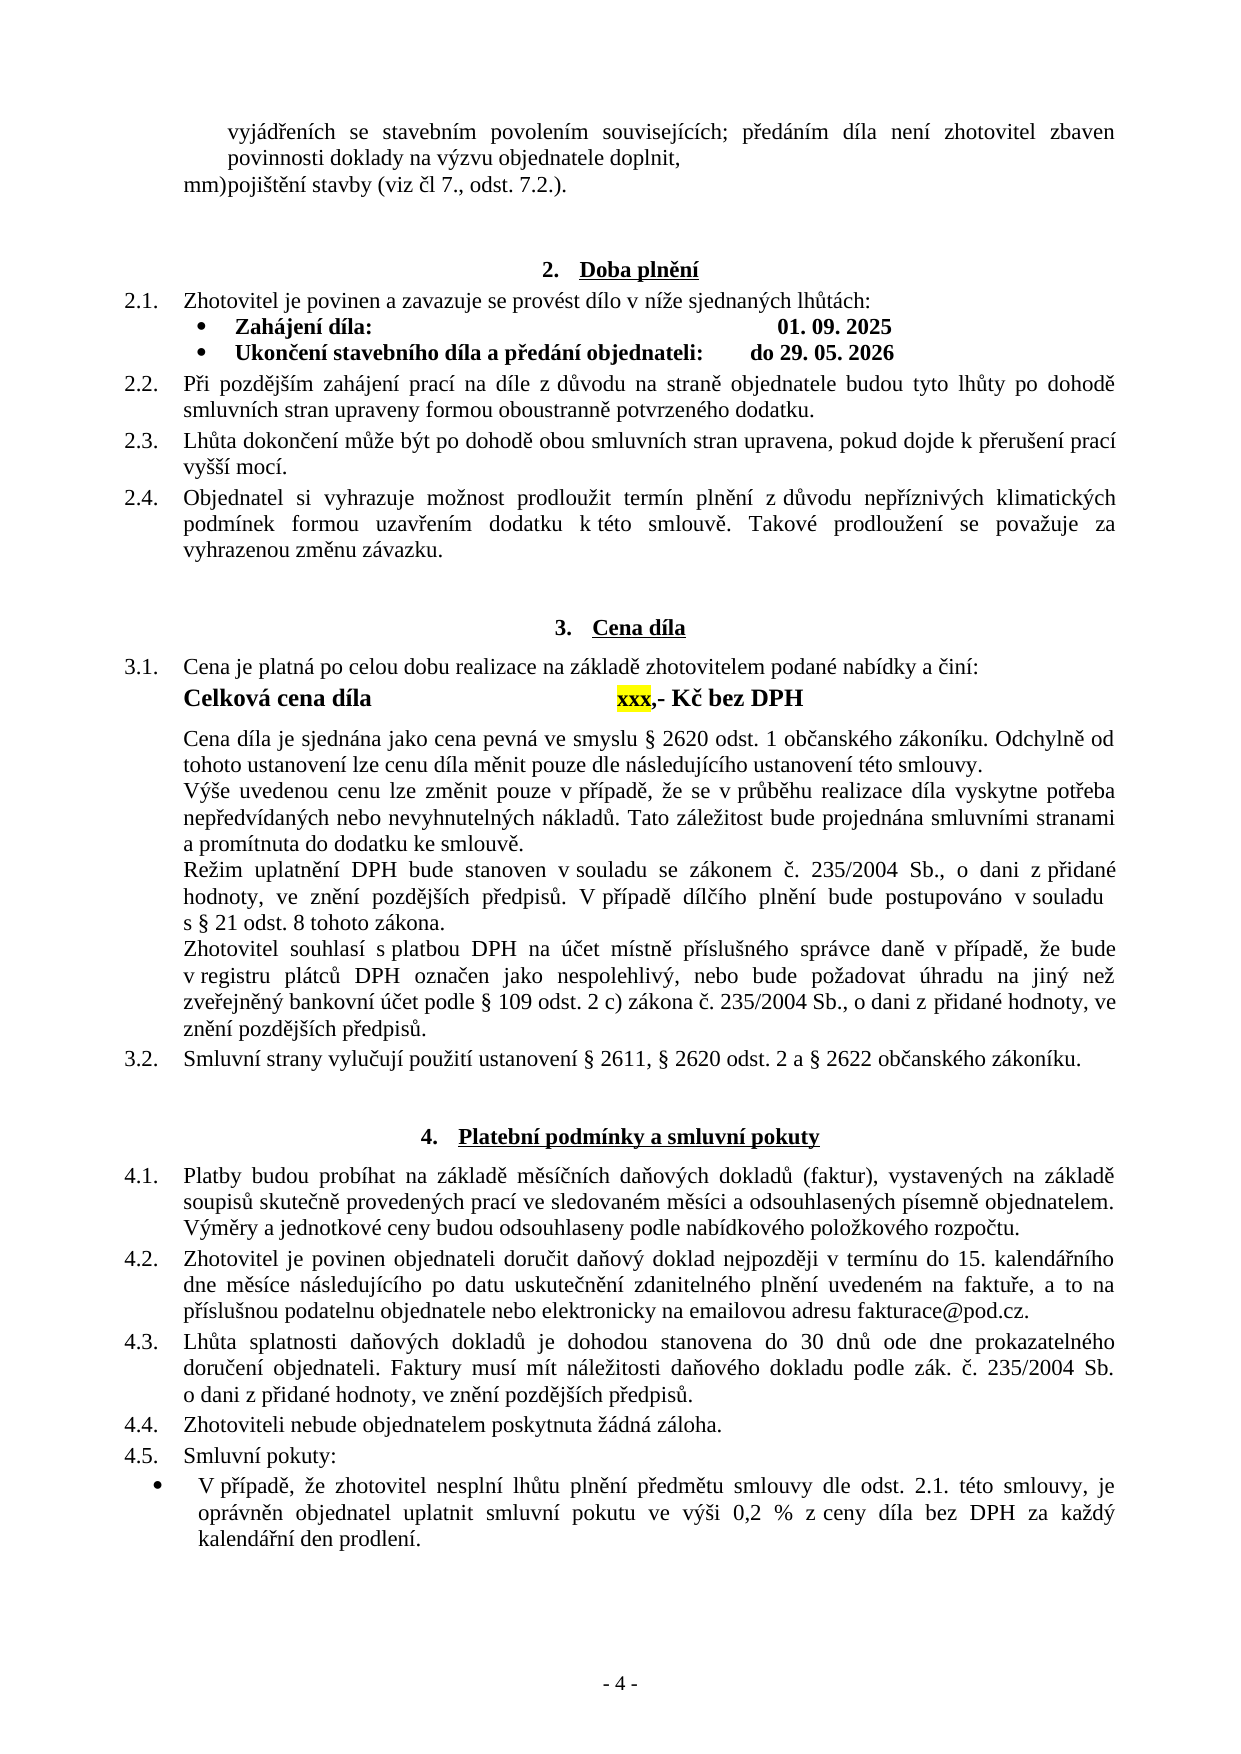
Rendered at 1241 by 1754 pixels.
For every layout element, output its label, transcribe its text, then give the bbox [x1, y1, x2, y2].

text Objednatel si vyhrazuje možnost prodloužit termín plnění z důvodu nepříznivých klimatických podmínek formou uzavřením dodatku k této smlouvě. Takové prodloužení se považuje za vyhrazenou změnu závazku. [124, 484, 1116, 563]
list Ukončení stavebního díla a předání objednateli: do 29. 05. 2026 [197, 339, 1116, 366]
text Cena díla je sjednána jako cena pevná ve smyslu § 2620 odst. 1 občanského zákoníku. Odchylně od tohoto ustanovení lze cenu díla měnit pouze dle následujícího ustanovení této smlouvy. [139, 725, 1116, 777]
list Zhotoviteli nebude objednatelem poskytnuta žádná záloha. [124, 1411, 1116, 1438]
list Zhotovitel je povinen a zavazuje se provést dílo v níže sjednaných lhůtách: [124, 287, 1116, 313]
text Režim uplatnění DPH bude stanoven v souladu se zákonem č. 235/2004 Sb., o dani z přidané hodnoty, ve znění pozdějších předpisů. V případě dílčího plnění bude postupováno v souladu s § 21 odst. 8 tohoto zákona. [153, 856, 1116, 936]
list Smluvní pokuty: [124, 1442, 1116, 1468]
list Při pozdějším zahájení prací na díle z důvodu na straně objednatele budou tyto lhůty po dohodě smluvních stran upraveny formou oboustranně potvrzeného dodatku. [124, 370, 1116, 423]
text Platební podmínky a smluvní pokuty [124, 1123, 1116, 1149]
list Lhůta dokončení může být po dohodě obou smluvních stran upravena, pokud dojde k přerušení prací vyšší mocí. [124, 427, 1116, 479]
subtitle Zhotovitel souhlasí s platbou DPH na účet místně příslušného správce daně v případě, že bude v registru plátců DPH označen jako nespolehlivý, nebo bude požadovat úhradu na jiný než zveřejněný bankovní účet podle § 109 odst. 2 c) zákona č. 235/2004 Sb., o dani z přidané hodnoty, ve znění pozdějších předpisů. [183, 936, 1116, 1041]
list Smluvní strany vylučují použití ustanovení § 2611, § 2620 odst. 2 a § 2622 občanského zákoníku. [124, 1045, 1116, 1071]
subtitle Celková cena díla xxx,- Kč bez DPH [183, 683, 1116, 712]
list Platby budou probíhat na základě měsíčních daňových dokladů (faktur), vystavených na základě soupisů skutečně provedených prací ve sledovaném měsíci a odsouhlasených písemně objednatelem. Výměry a jednotkové ceny budou odsouhlaseny podle nabídkového položkového rozpočtu. [124, 1162, 1116, 1241]
list Doba plnění [124, 256, 1116, 282]
text Výše uvedenou cenu lze změnit pouze v případě, že se v průběhu realizace díla vyskytne potřeba nepředvídaných nebo nevyhnutelných nákladů. Tato záležitost bude projednána smluvními stranami a promítnuta do dodatku ke smlouvě. [139, 777, 1116, 856]
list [183, 118, 1116, 171]
list pojištění stavby (viz čl 7., odst. 7.2.). [183, 171, 1116, 197]
list V případě, že zhotovitel nesplní lhůtu plnění předmětu smlouvy dle odst. 2.1. této smlouvy, je oprávněn objednatel uplatnit smluvní pokutu ve výši 0,2 % z ceny díla bez DPH za každý kalendářní den prodlení. [154, 1472, 1116, 1551]
list Lhůta splatnosti daňových dokladů je dohodou stanovena do 30 dnů ode dne prokazatelného doručení objednateli. Faktury musí mít náležitosti daňového dokladu podle zák. č. 235/2004 Sb. o dani z přidané hodnoty, ve znění pozdějších předpisů. [124, 1328, 1116, 1407]
text Cena díla [124, 614, 1116, 640]
text Zhotovitel je povinen objednateli doručit daňový doklad nejpozději v termínu do 15. kalendářního dne měsíce následujícího po datu uskutečnění zdanitelného plnění uvedeném na faktuře, a to na příslušnou podatelnu objednatele nebo elektronicky na emailovou adresu fakturace@pod.cz. [124, 1245, 1116, 1324]
list Cena je platná po celou dobu realizace na základě zhotovitelem podané nabídky a činí: [124, 653, 1116, 679]
list Zahájení díla: 01. 09. 2025 [197, 313, 1116, 339]
